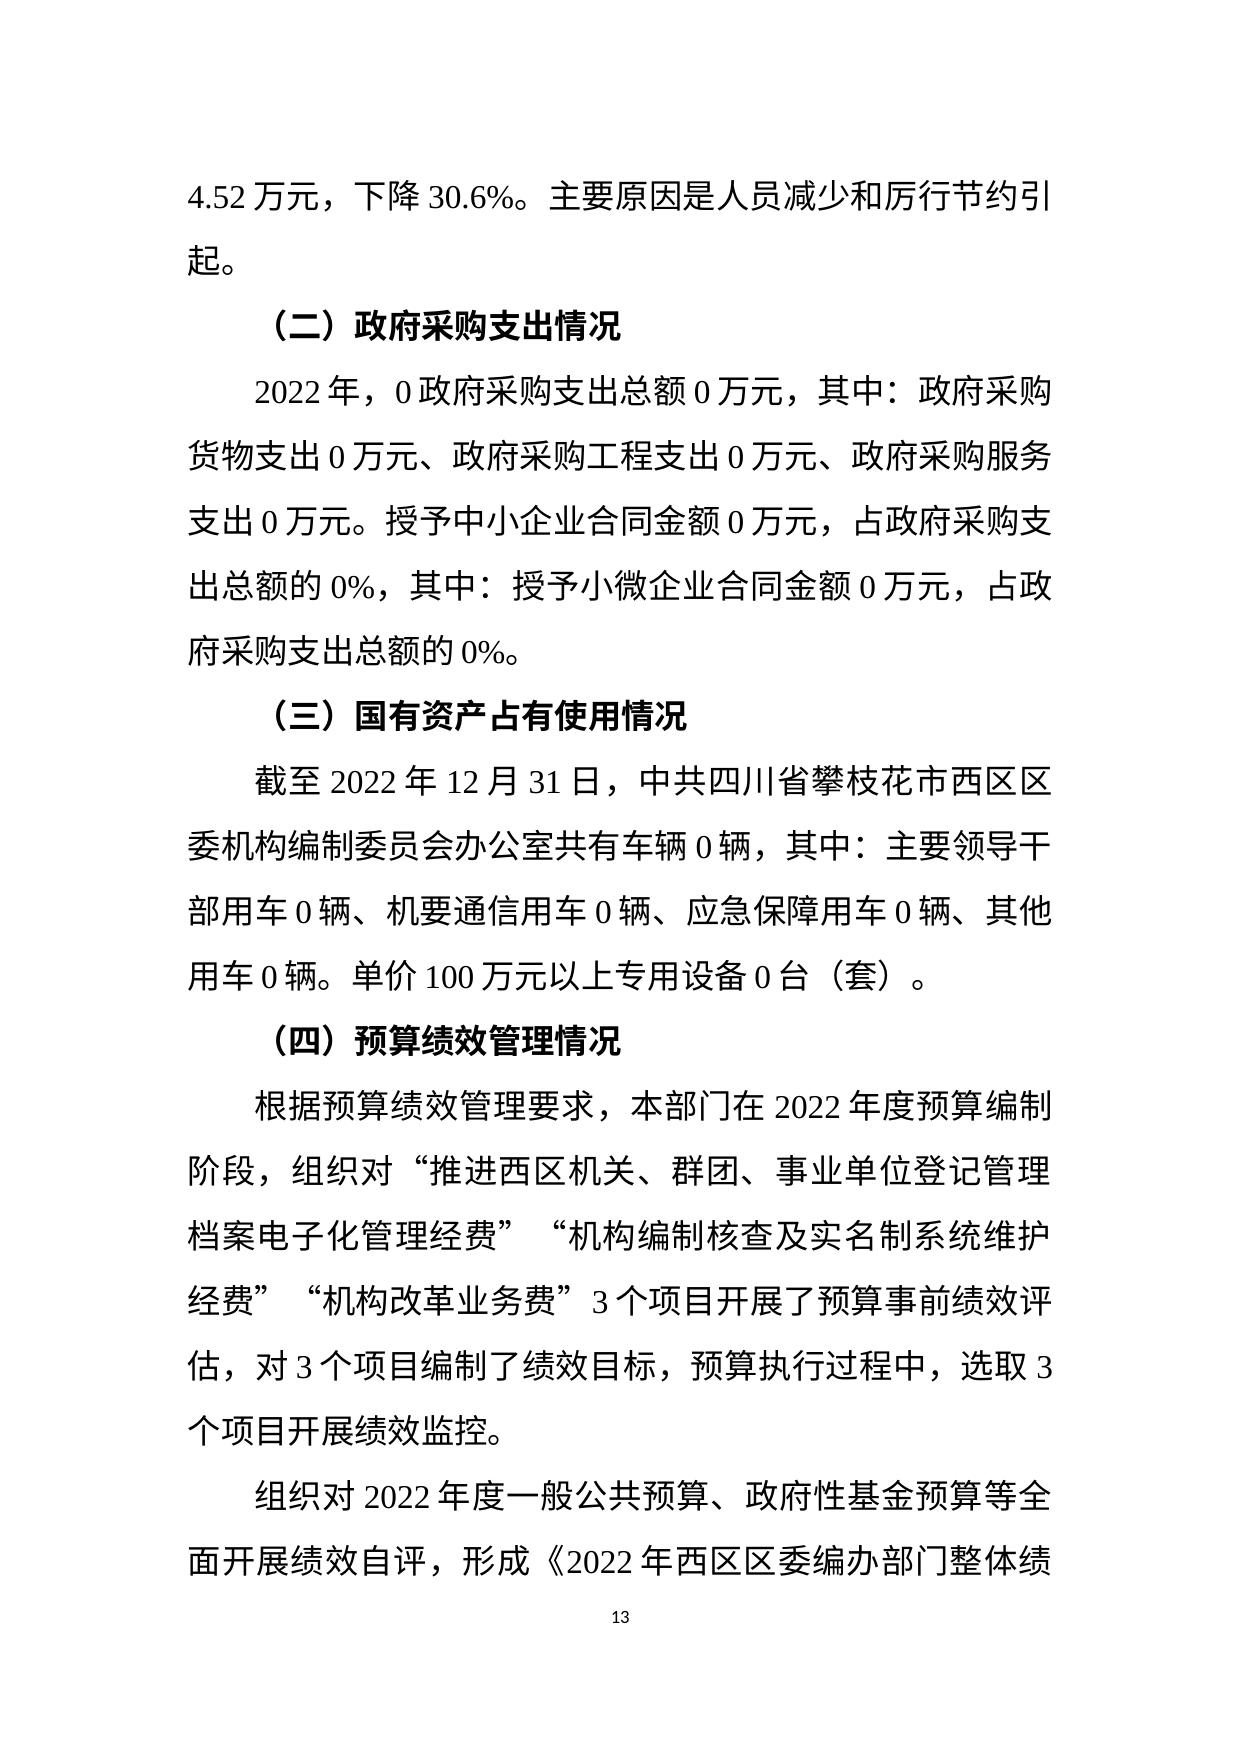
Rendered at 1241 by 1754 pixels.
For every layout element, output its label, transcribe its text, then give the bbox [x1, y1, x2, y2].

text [187, 162, 1053, 292]
text 根据预算绩效管理要求，本部门在2022年度预算编制阶段，组织对“推进西区机关、群团、事业单位登记管理档案电子化管理经费”“机构编制核查及实名制系统维护经费”“机构改革业务费”3个项目开展了预算事前绩效评估，对3个项目编制了绩效目标，预算执行过程中，选取3个项目开展绩效监控。 [187, 1072, 1053, 1462]
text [187, 1462, 1053, 1592]
text （二）政府采购支出情况 [187, 292, 1053, 357]
text （三）国有资产占有使用情况 [187, 682, 1053, 747]
text 截至2022年12月31日，中共四川省攀枝花市西区区委机构编制委员会办公室共有车辆0辆，其中：主要领导干部用车0辆、机要通信用车0辆、应急保障用车0辆、其他用车0辆。单价100万元以上专用设备0台（套）。 [187, 747, 1053, 1007]
text （四）预算绩效管理情况 [187, 1007, 1053, 1072]
text 2022年，0政府采购支出总额0万元，其中：政府采购货物支出0万元、政府采购工程支出0万元、政府采购服务支出0万元。授予中小企业合同金额0万元，占政府采购支出总额的0%，其中：授予小微企业合同金额0万元，占政府采购支出总额的0%。 [187, 357, 1053, 682]
